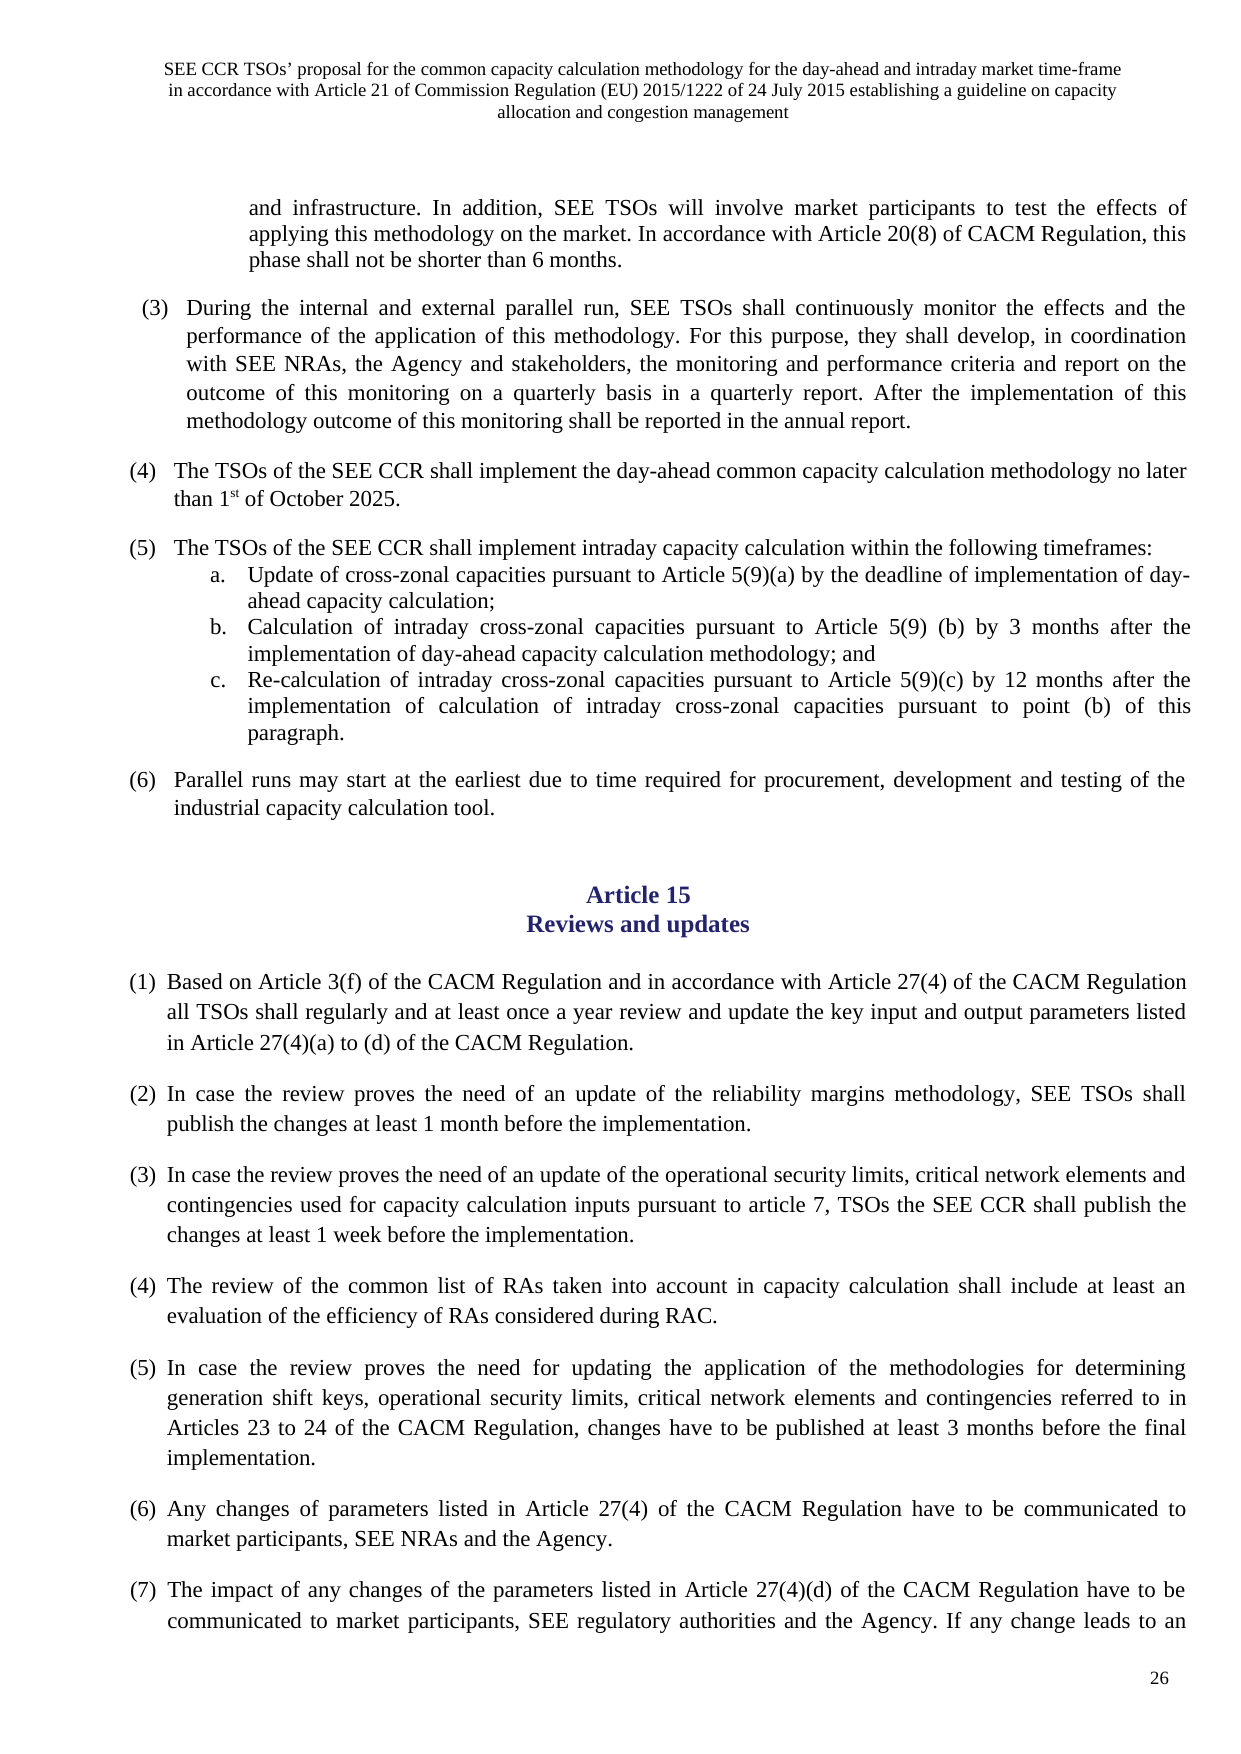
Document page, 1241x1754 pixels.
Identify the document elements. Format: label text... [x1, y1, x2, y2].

list Update of cross-zonal capacities pursuant to Article 5(9)(a) by the deadline of implementation of day-ahead capacity calculation; [210, 561, 1193, 613]
list In case the review proves the need of an update of the operational security limits, critical network elements and contingencies used for capacity calculation inputs pursuant to article 7, TSOs the SEE CCR shall publish the changes at least 1 week before the implementation. [129, 1161, 1188, 1248]
list The TSOs of the SEE CCR shall implement the day-ahead common capacity calculation methodology no later than 1st of October 2025. [129, 457, 1188, 511]
title Reviews and updates [177, 909, 1099, 938]
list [130, 1576, 1188, 1633]
list The TSOs of the SEE CCR shall implement intraday capacity calculation within the following timeframes: [129, 534, 1193, 561]
list In case the review proves the need of an update of the reliability margins methodology, SEE TSOs shall publish the changes at least 1 month before the implementation. [129, 1079, 1188, 1136]
list In case the review proves the need for updating the application of the methodologies for determining generation shift keys, operational security limits, critical network elements and contingencies referred to in Articles 23 to 24 of the CACM Regulation, changes have to be published at least 3 months before the final implementation. [129, 1353, 1188, 1471]
list The review of the common list of RAs taken into account in capacity calculation shall include at least an evaluation of the efficiency of RAs considered during RAC. [129, 1272, 1188, 1329]
list Any changes of parameters listed in Article 27(4) of the CACM Regulation have to be communicated to market participants, SEE NRAs and the Agency. [129, 1495, 1188, 1552]
list Re-calculation of intraday cross-zonal capacities pursuant to Article 5(9)(c) by 12 months after the implementation of calculation of intraday cross-zonal capacities pursuant to point (b) of this paragraph. [210, 666, 1193, 745]
list During the internal and external parallel run, SEE TSOs shall continuously monitor the effects and the performance of the application of this methodology. For this purpose, they shall develop, in coordination with SEE NRAs, the Agency and stakeholders, the monitoring and performance criteria and report on the outcome of this monitoring on a quarterly basis in a quarterly report. After the implementation of this methodology outcome of this monitoring shall be reported in the annual report. [142, 294, 1188, 434]
list Based on Article 3(f) of the CACM Regulation and in accordance with Article 27(4) of the CACM Regulation all TSOs shall regularly and at least once a year review and update the key input and output parameters listed in Article 27(4)(a) to (d) of the CACM Regulation. [129, 968, 1188, 1055]
list Parallel runs may start at the earliest due to time required for procurement, development and testing of the industrial capacity calculation tool. [129, 766, 1188, 821]
list Calculation of intraday cross-zonal capacities pursuant to Article 5(9) (b) by 3 months after the implementation of day-ahead capacity calculation methodology; and [210, 613, 1193, 666]
title Article 15 [177, 880, 1099, 909]
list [211, 194, 1188, 273]
